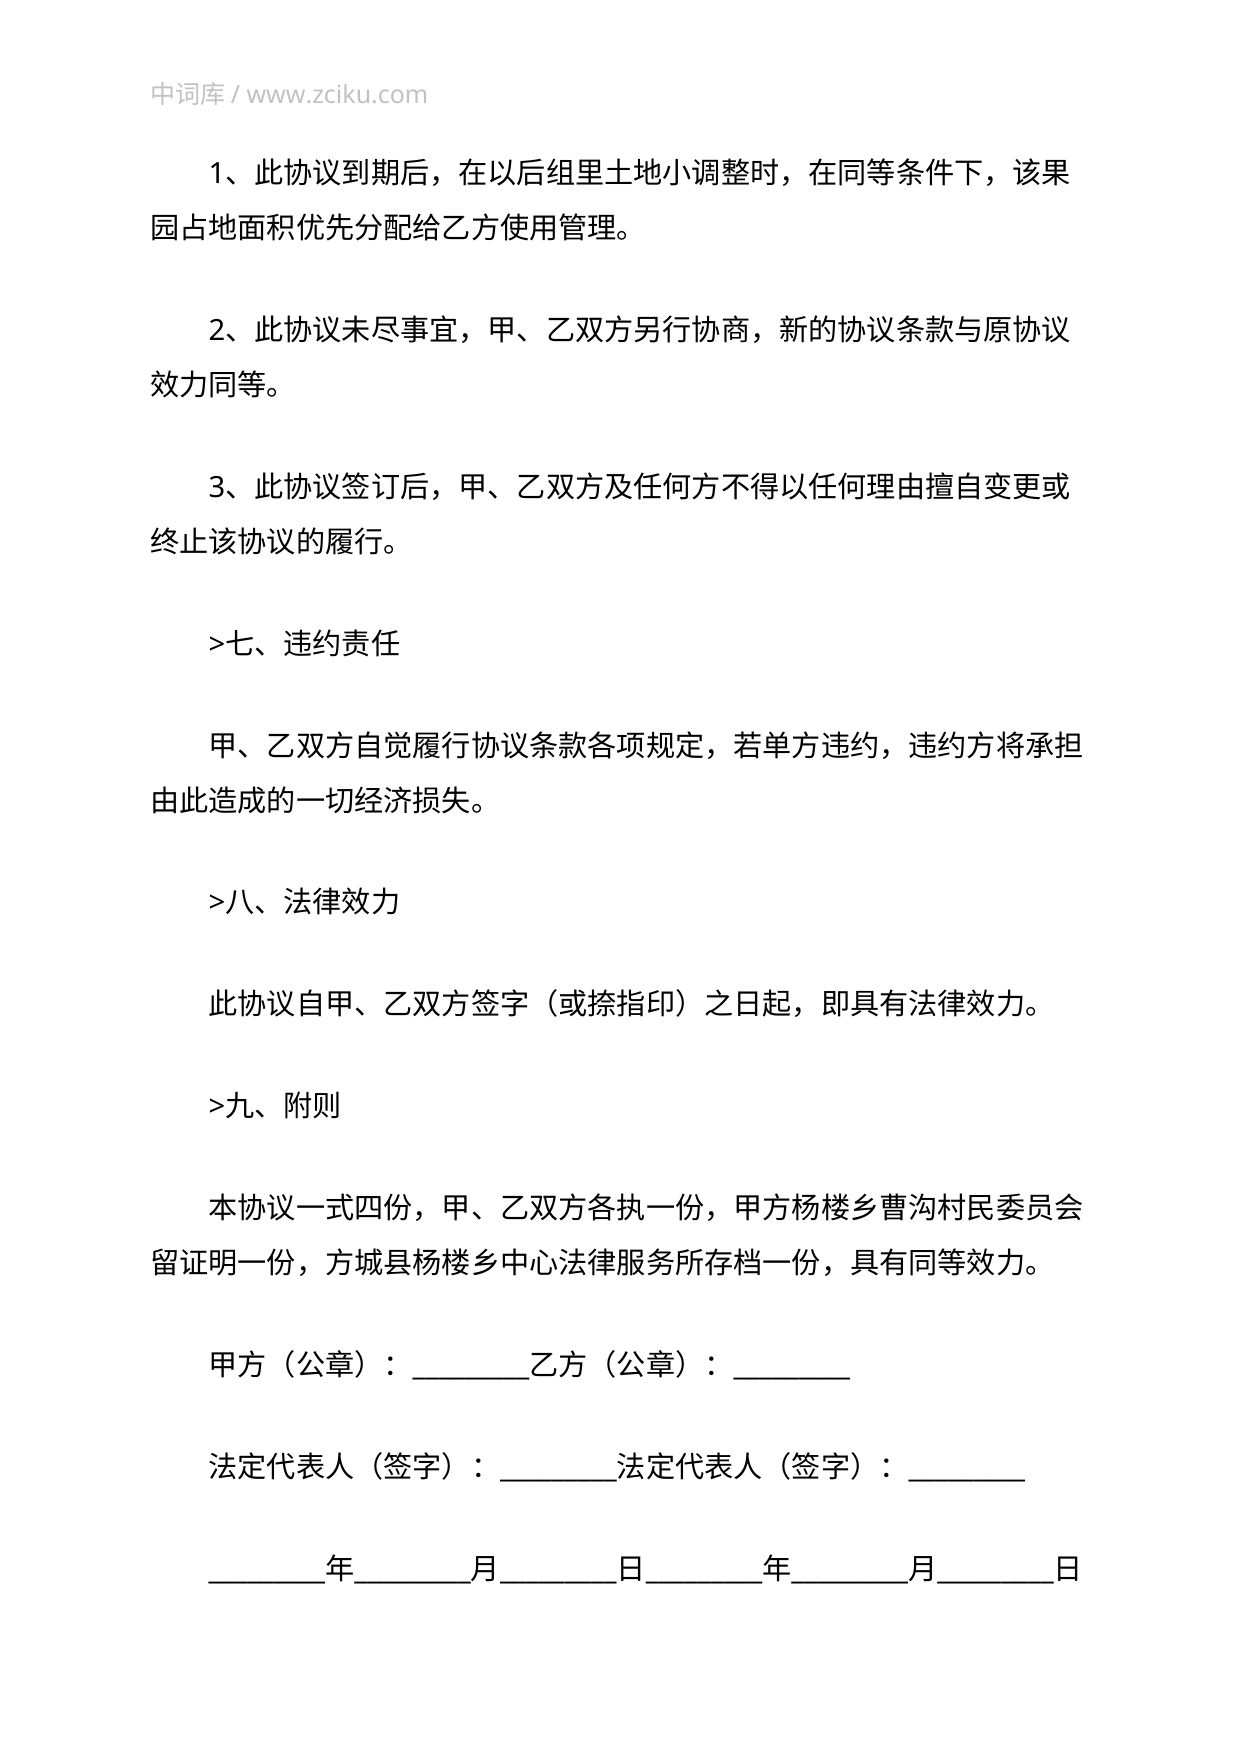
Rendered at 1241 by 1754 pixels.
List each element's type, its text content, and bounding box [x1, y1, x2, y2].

text >八、法律效力 [150, 879, 1090, 921]
text 甲、乙双方自觉履行协议条款各项规定，若单方违约，违约方将承担由此造成的一切经济损失。 [150, 722, 1090, 819]
text 3、此协议签订后，甲、乙双方及任何方不得以任何理由擅自变更或终止该协议的履行。 [150, 463, 1090, 561]
text 本协议一式四份，甲、乙双方各执一份，甲方杨楼乡曹沟村民委员会留证明一份，方城县杨楼乡中心法律服务所存档一份，具有同等效力。 [150, 1185, 1090, 1282]
text 1、此协议到期后，在以后组里土地小调整时，在同等条件下，该果园占地面积优先分配给乙方使用管理。 [150, 150, 1090, 247]
text 此协议自甲、乙双方签字（或捺指印）之日起，即具有法律效力。 [150, 981, 1090, 1023]
text >七、违约责任 [150, 620, 1090, 663]
text >九、附则 [150, 1083, 1090, 1125]
text 2、此协议未尽事宜，甲、乙双方另行协商，新的协议条款与原协议效力同等。 [150, 307, 1090, 404]
text 甲方（公章）：_________乙方（公章）：_________ [150, 1341, 1090, 1384]
text _________年_________月_________日_________年_________月_________日 [150, 1545, 1090, 1588]
text 法定代表人（签字）：_________法定代表人（签字）：_________ [150, 1443, 1090, 1486]
